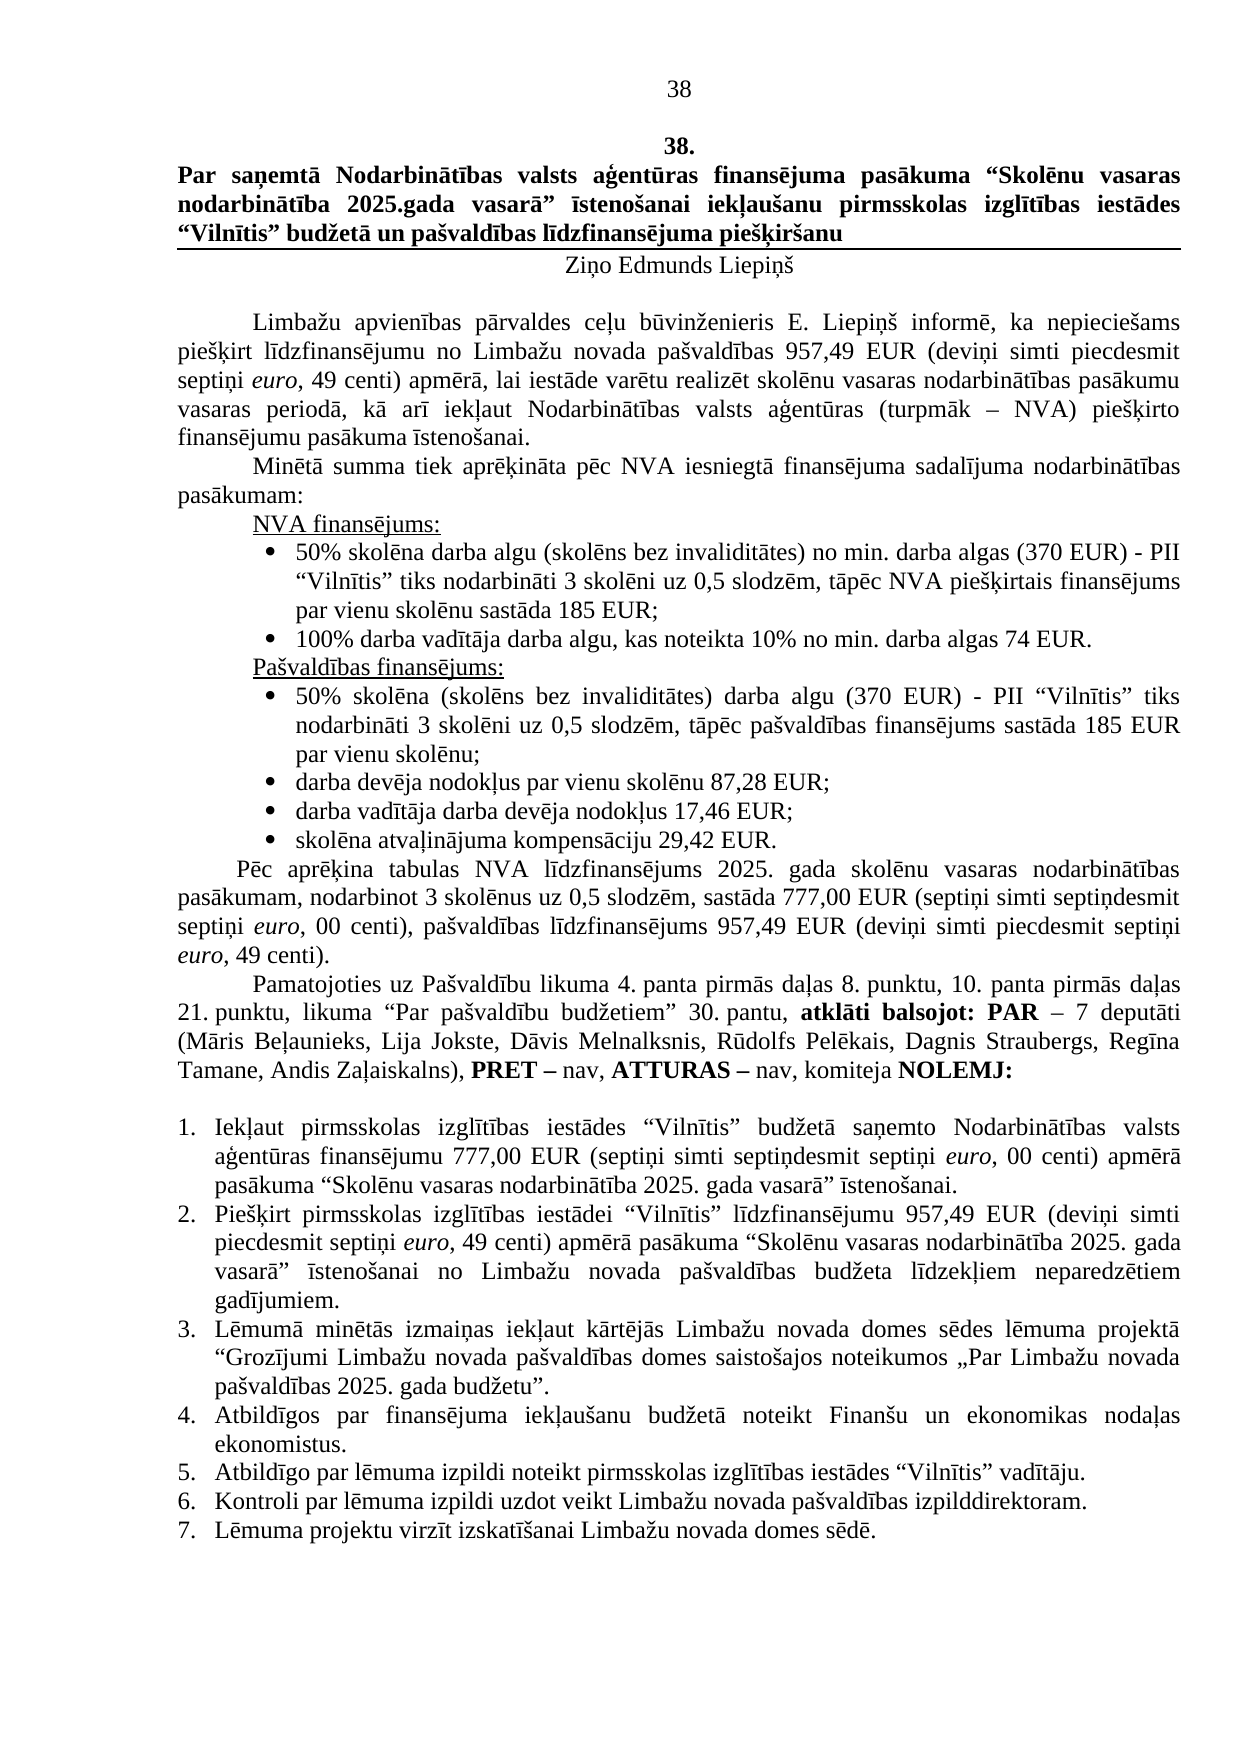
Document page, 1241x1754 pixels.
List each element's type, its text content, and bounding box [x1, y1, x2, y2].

text Pašvaldības finansējums: [177, 652, 1181, 681]
text Par saņemtā Nodarbinātības valsts aģentūras finansējuma pasākuma “Skolēnu vasaras nodarbinātība 2025.gada vasarā” īstenošanai iekļaušanu pirmsskolas izglītības iestādes “Vilnītis” budžetā un pašvaldības līdzfinansējuma piešķiršanu [177, 160, 1181, 248]
list Kontroli par lēmuma izpildi uzdot veikt Limbažu novada pašvaldības izpilddirektoram. [177, 1486, 1181, 1515]
list Atbildīgo par lēmuma izpildi noteikt pirmsskolas izglītības iestādes “Vilnītis” vadītāju. [177, 1457, 1181, 1486]
list 100% darba vadītāja darba algu, kas noteikta 10% no min. darba algas 74 EUR. [266, 624, 1181, 652]
text Limbažu apvienības pārvaldes ceļu būvinženieris E. Liepiņš informē, ka nepieciešams piešķirt līdzfinansējumu no Limbažu novada pašvaldības 957,49 EUR (deviņi simti piecdesmit septiņi euro, 49 centi) apmērā, lai iestāde varētu realizēt skolēnu vasaras nodarbinātības pasākumu vasaras periodā, kā arī iekļaut Nodarbinātības valsts aģentūras (turpmāk – NVA) piešķirto finansējumu pasākuma īstenošanai. [177, 307, 1181, 451]
list Lēmuma projektu virzīt izskatīšanai Limbažu novada domes sēdē. [177, 1515, 1181, 1544]
list 50% skolēna darba algu (skolēns bez invaliditātes) no min. darba algas (370 EUR) - PII “Vilnītis” tiks nodarbināti 3 skolēni uz 0,5 slodzēm, tāpēc NVA piešķirtais finansējums par vienu skolēnu sastāda 185 EUR; [266, 537, 1181, 624]
list skolēna atvaļinājuma kompensāciju 29,42 EUR. [266, 825, 1181, 854]
list Iekļaut pirmsskolas izglītības iestādes “Vilnītis” budžetā saņemto Nodarbinātības valsts aģentūras finansējumu 777,00 EUR (septiņi simti septiņdesmit septiņi euro, 00 centi) apmērā pasākuma “Skolēnu vasaras nodarbinātība 2025. gada vasarā” īstenošanai. [177, 1112, 1181, 1199]
list darba devēja nodokļus par vienu skolēnu 87,28 EUR; [266, 767, 1181, 796]
text Minētā summa tiek aprēķināta pēc NVA iesniegtā finansējuma sadalījuma nodarbinātības pasākumam: [177, 451, 1181, 509]
text Pēc aprēķina tabulas NVA līdzfinansējums 2025. gada skolēnu vasaras nodarbinātības pasākumam, nodarbinot 3 skolēnus uz 0,5 slodzēm, sastāda 777,00 EUR (septiņi simti septiņdesmit septiņi euro, 00 centi), pašvaldības līdzfinansējums 957,49 EUR (deviņi simti piecdesmit septiņi euro, 49 centi). [177, 854, 1181, 969]
list Lēmumā minētās izmaiņas iekļaut kārtējās Limbažu novada domes sēdes lēmuma projektā “Grozījumi Limbažu novada pašvaldības domes saistošajos noteikumos „Par Limbažu novada pašvaldības 2025. gada budžetu”. [177, 1314, 1181, 1400]
subtitle 38. [177, 131, 1181, 160]
list Piešķirt pirmsskolas izglītības iestādei “Vilnītis” līdzfinansējumu 957,49 EUR (deviņi simti piecdesmit septiņi euro, 49 centi) apmērā pasākuma “Skolēnu vasaras nodarbinātība 2025. gada vasarā” īstenošanai no Limbažu novada pašvaldības budžeta līdzekļiem neparedzētiem gadījumiem. [177, 1199, 1181, 1314]
text Ziņo Edmunds Liepiņš [177, 250, 1181, 279]
list 50% skolēna (skolēns bez invaliditātes) darba algu (370 EUR) - PII “Vilnītis” tiks nodarbināti 3 skolēni uz 0,5 slodzēm, tāpēc pašvaldības finansējums sastāda 185 EUR par vienu skolēnu; [266, 681, 1181, 767]
list Atbildīgos par finansējuma iekļaušanu budžetā noteikt Finanšu un ekonomikas nodaļas ekonomistus. [177, 1400, 1181, 1457]
text NVA finansējums: [177, 509, 1181, 537]
list darba vadītāja darba devēja nodokļus 17,46 EUR; [266, 796, 1181, 825]
text Pamatojoties uz Pašvaldību likuma 4. panta pirmās daļas 8. punktu, 10. panta pirmās daļas 21. punktu, likuma “Par pašvaldību budžetiem” 30. pantu, atklāti balsojot: PAR – 7 deputāti (Māris Beļaunieks, Lija Jokste, Dāvis Melnalksnis, Rūdolfs Pelēkais, Dagnis Straubergs, Regīna Tamane, Andis Zaļaiskalns), PRET – nav, ATTURAS – nav, komiteja NOLEMJ: [177, 969, 1181, 1084]
